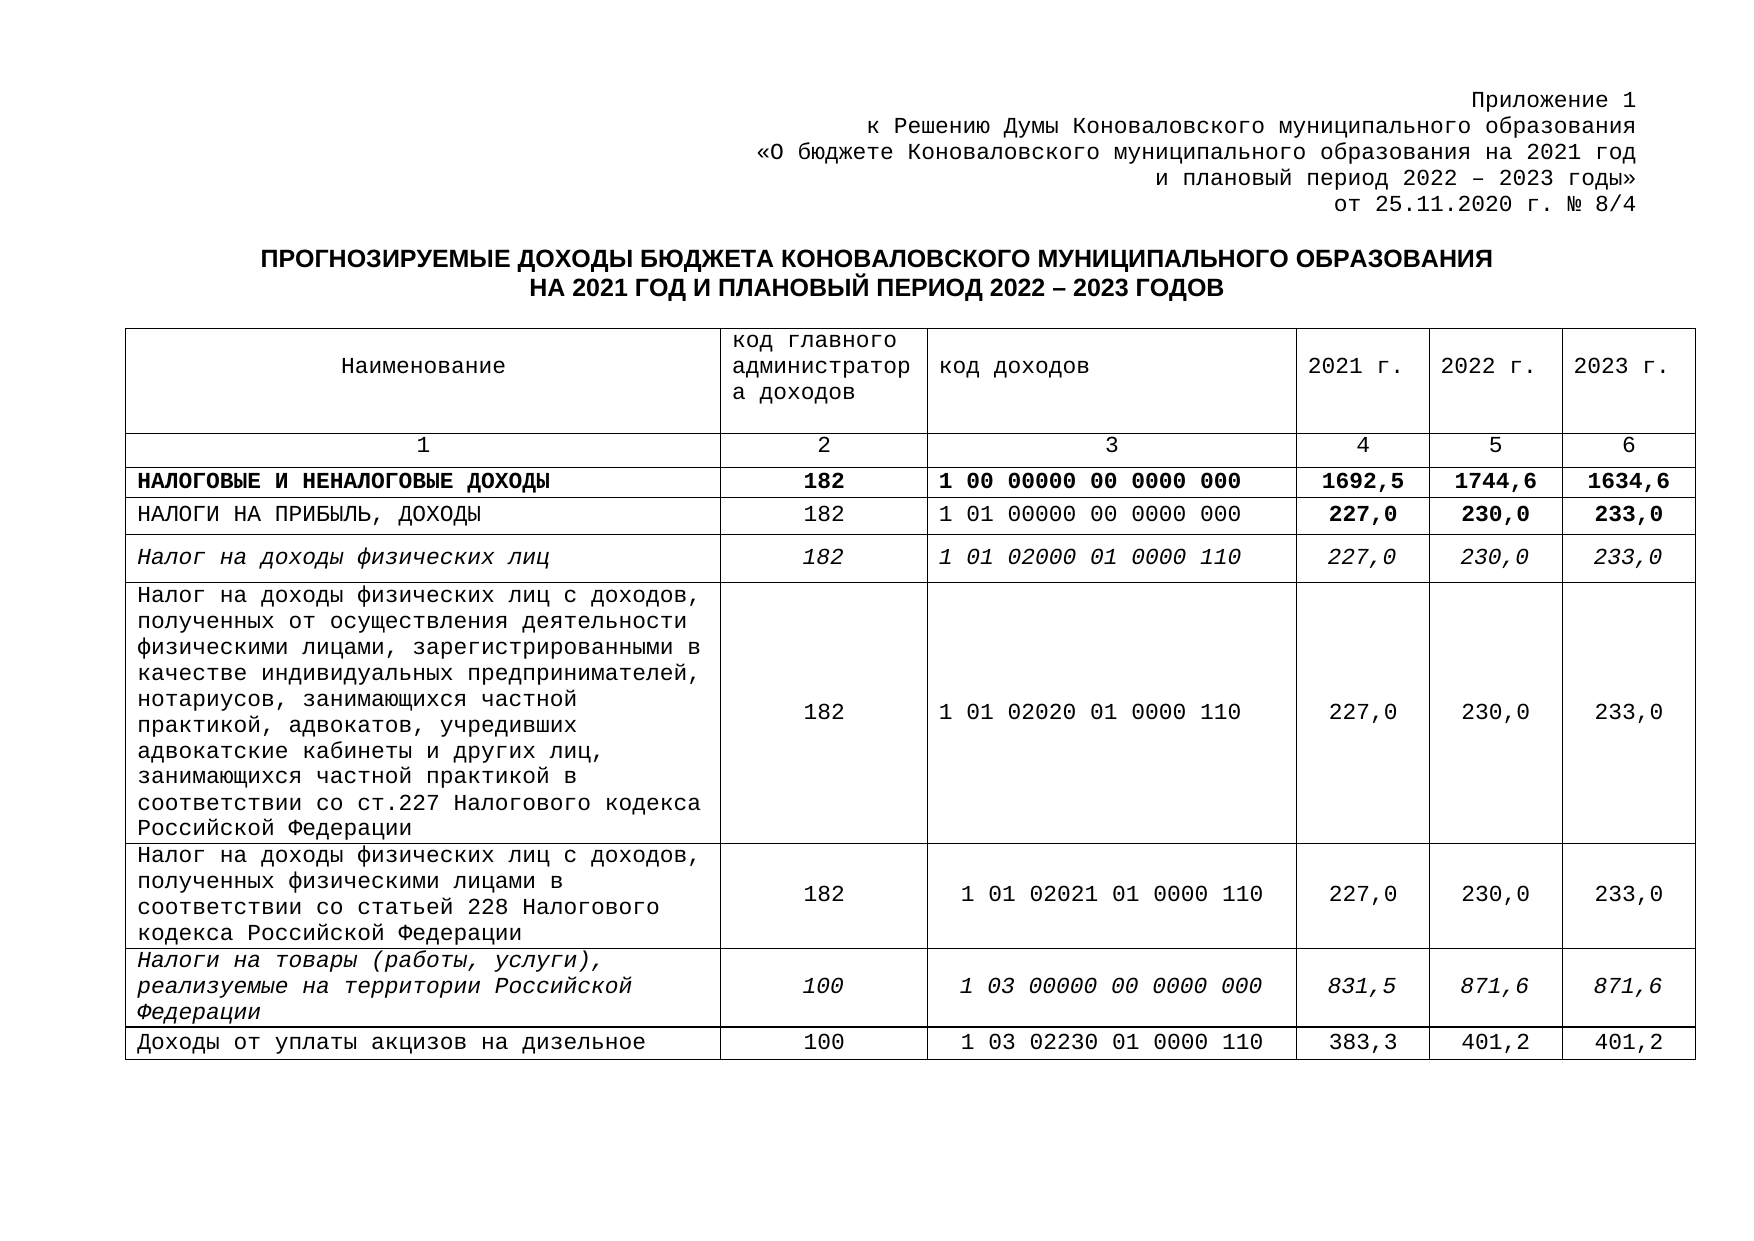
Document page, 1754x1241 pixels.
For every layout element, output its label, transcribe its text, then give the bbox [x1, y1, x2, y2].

table_cell 182 [721, 583, 927, 843]
table_cell 1 01 00000 00 0000 000 [928, 498, 1296, 534]
table_header код главного администратора доходов [721, 329, 927, 432]
table_cell 100 [721, 1028, 927, 1059]
table_cell 230,0 [1430, 498, 1562, 534]
table_cell 230,0 [1430, 844, 1562, 947]
table_cell 227,0 [1297, 535, 1429, 582]
table_cell 4 [1297, 434, 1429, 467]
table_cell 1 [126, 434, 720, 467]
text и плановый период 2022 – 2023 годы» [118, 166, 1636, 192]
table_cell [928, 1028, 1296, 1059]
table_cell Налог на доходы физических лиц [126, 535, 720, 582]
table_cell 871,6 [1430, 949, 1562, 1026]
table_cell 2 [721, 434, 927, 467]
table_cell 6 [1563, 434, 1695, 467]
table_cell 233,0 [1563, 583, 1695, 843]
table_cell 401,2 [1563, 1028, 1695, 1059]
table_cell 227,0 [1297, 583, 1429, 843]
table_cell 5 [1430, 434, 1562, 467]
table_cell 182 [721, 844, 927, 947]
text от 25.11.2020 г. № 8/4 [118, 192, 1636, 218]
table_cell Налоги на товары (работы, услуги), реализуемые на территории Российской Федерации [126, 949, 720, 1026]
table_cell 383,3 [1297, 1028, 1429, 1059]
table_cell 1634,6 [1563, 468, 1695, 497]
table_header 2021 г. [1297, 329, 1429, 432]
table_cell 1 01 02021 01 0000 110 [928, 844, 1296, 947]
table_header Наименование [126, 329, 720, 432]
table_cell 233,0 [1563, 498, 1695, 534]
table_cell 100 [721, 949, 927, 1026]
text Приложение 1 [118, 89, 1636, 114]
table_cell 1 03 00000 00 0000 000 [928, 949, 1296, 1026]
text НА 2021 ГОД И ПЛАНОВЫЙ ПЕРИОД 2022 – 2023 ГОДОВ [118, 273, 1636, 302]
table_cell 182 [721, 535, 927, 582]
text «О бюджете Коноваловского муниципального образования на 2021 год [118, 141, 1636, 166]
text ПРОГНОЗИРУЕМЫЕ ДОХОДЫ БЮДЖЕТА КОНОВАЛОВСКОГО МУНИЦИПАЛЬНОГО ОБРАЗОВАНИЯ [118, 244, 1636, 273]
table_cell 3 [928, 434, 1296, 467]
table_cell 230,0 [1430, 583, 1562, 843]
table_cell НАЛОГИ НА ПРИБЫЛЬ, ДОХОДЫ [126, 498, 720, 534]
table_cell НАЛОГОВЫЕ И НЕНАЛОГОВЫЕ ДОХОДЫ [126, 468, 720, 497]
text к Решению Думы Коноваловского муниципального образования [118, 114, 1636, 141]
table_header 2022 г. [1430, 329, 1562, 432]
table_cell 871,6 [1563, 949, 1695, 1026]
table_header 2023 г. [1563, 329, 1695, 432]
table_cell 233,0 [1563, 535, 1695, 582]
table_cell 1 01 02020 01 0000 110 [928, 583, 1296, 843]
table_cell 233,0 [1563, 844, 1695, 947]
table_cell 1744,6 [1430, 468, 1562, 497]
table_cell Налог на доходы физических лиц с доходов, полученных физическими лицами в соответствии со статьей 228 Налогового кодекса Российской Федерации [126, 844, 720, 947]
table_cell 831,5 [1297, 949, 1429, 1026]
table_cell 227,0 [1297, 498, 1429, 534]
table_cell 1 00 00000 00 0000 000 [928, 468, 1296, 497]
table_cell 182 [721, 498, 927, 534]
table_cell 227,0 [1297, 844, 1429, 947]
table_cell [126, 1028, 720, 1059]
table_cell 401,2 [1430, 1028, 1562, 1059]
table_cell 1692,5 [1297, 468, 1429, 497]
table_cell Налог на доходы физических лиц с доходов, полученных от осуществления деятельности физическими лицами, зарегистрированными в качестве индивидуальных предпринимателей, нотариусов, занимающихся частной практикой, адвокатов, учредивших адвокатские кабинеты и других лиц, занимающихся частной практикой в соответствии со ст.227 Налогового кодекса Российской Федерации [126, 583, 720, 843]
table_header код доходов [928, 329, 1296, 432]
table_cell 230,0 [1430, 535, 1562, 582]
table_cell 182 [721, 468, 927, 497]
table_cell 1 01 02000 01 0000 110 [928, 535, 1296, 582]
